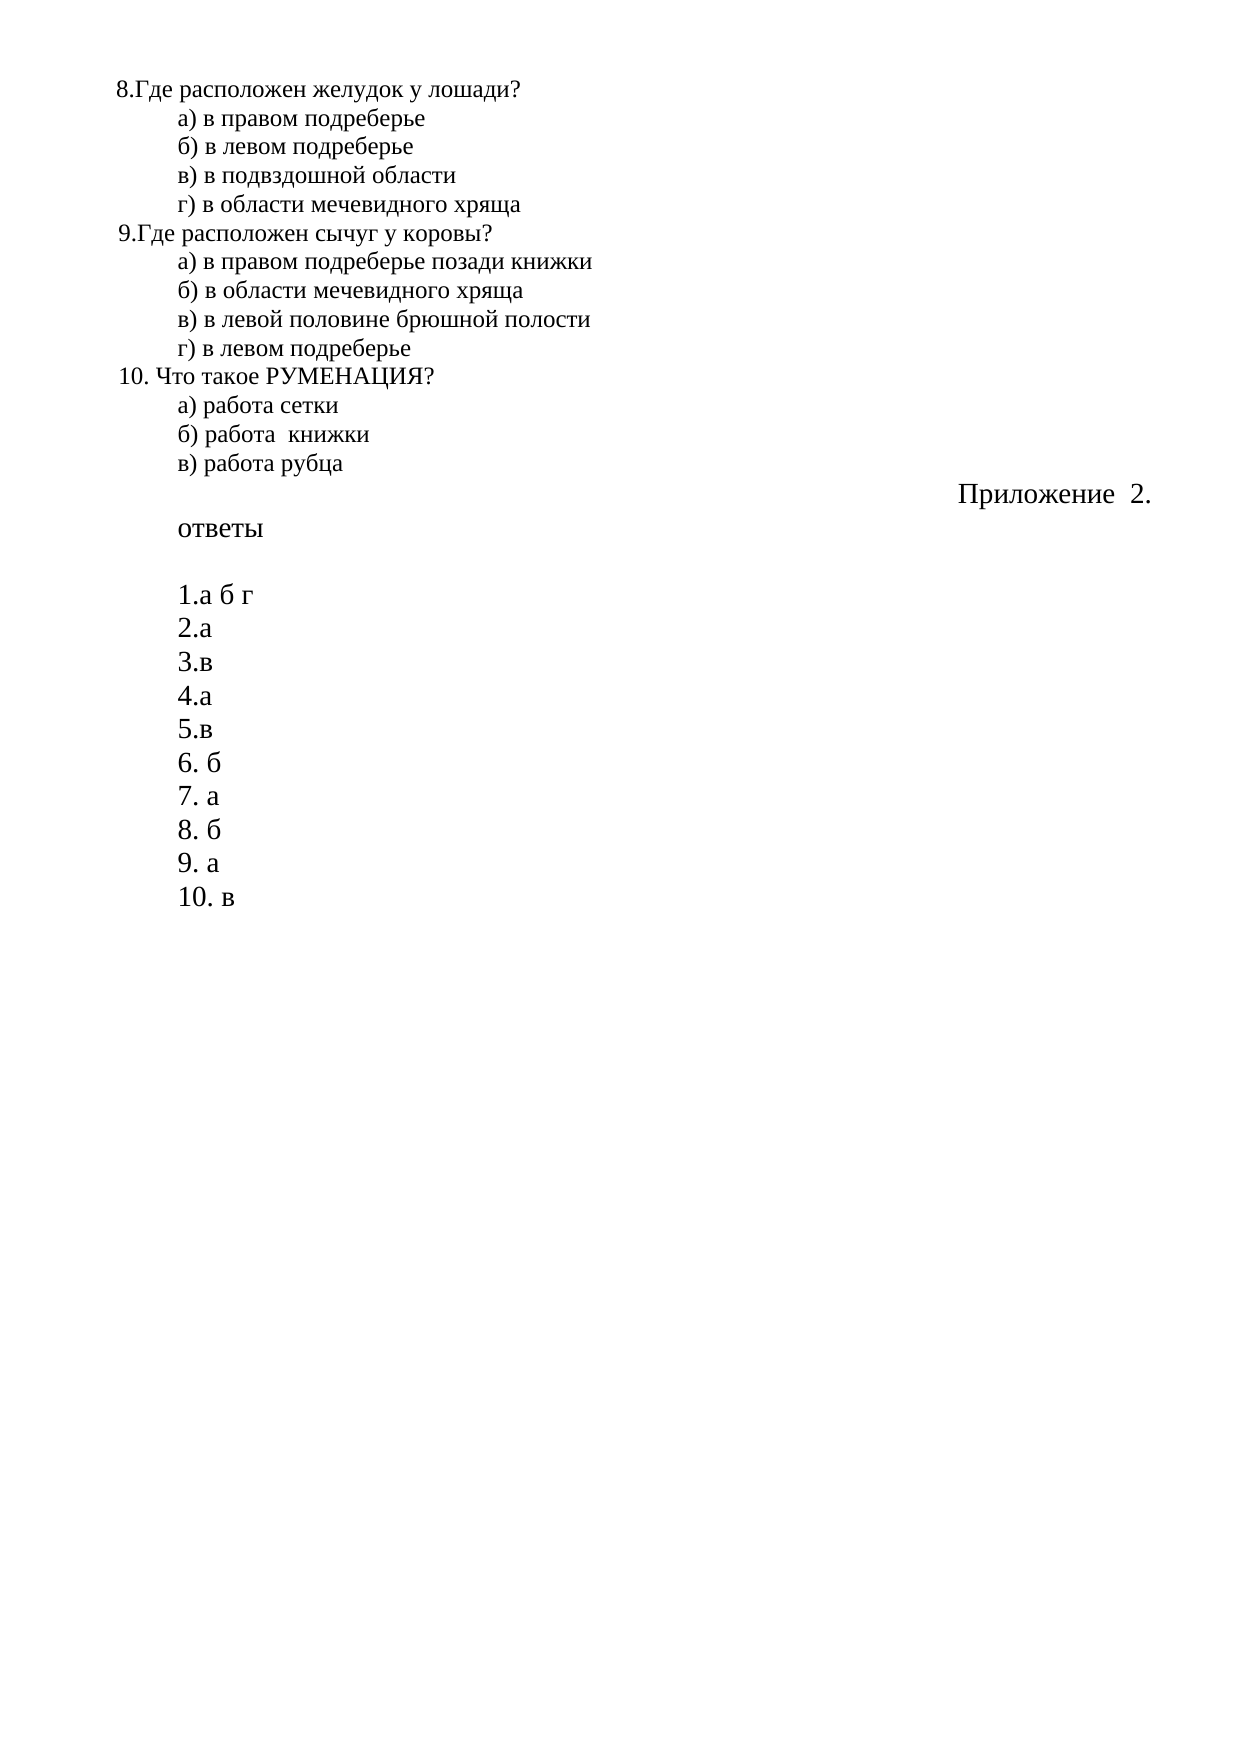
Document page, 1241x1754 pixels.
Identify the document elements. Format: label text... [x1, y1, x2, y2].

text ответы [177, 510, 1152, 543]
text б) в области мечевидного хряща [177, 275, 1152, 304]
text 9.Где расположен сычуг у коровы? [118, 218, 1152, 246]
text 3.в [177, 644, 1152, 678]
text в) в подвздошной области [177, 160, 1152, 189]
text а) в правом подреберье [177, 103, 1152, 131]
text б) в левом подреберье [177, 131, 1152, 160]
text 8. б [177, 812, 1152, 845]
text а) работа сетки [177, 390, 1152, 419]
text 8.Где расположен желудок у лошади? [103, 74, 1152, 103]
text 6. б [177, 745, 1152, 778]
text г) в левом подреберье [177, 333, 1152, 361]
text а) в правом подреберье позади книжки [177, 246, 1152, 275]
text 4.а [177, 678, 1152, 711]
text в) работа рубца [177, 448, 1152, 476]
text б) работа книжки [177, 419, 1152, 448]
text в) в левой половине брюшной полости [177, 304, 1152, 333]
text 1.а б г [177, 577, 1152, 611]
text 5.в [177, 711, 1152, 745]
text 10. Что такое РУМЕНАЦИЯ? [118, 361, 1152, 390]
text г) в области мечевидного хряща [177, 189, 1152, 218]
text 2.а [177, 611, 1152, 644]
text 7. а [177, 778, 1152, 812]
text 9. а [177, 845, 1152, 879]
text 10. в [177, 879, 1152, 912]
text Приложение 2. [177, 476, 1152, 510]
